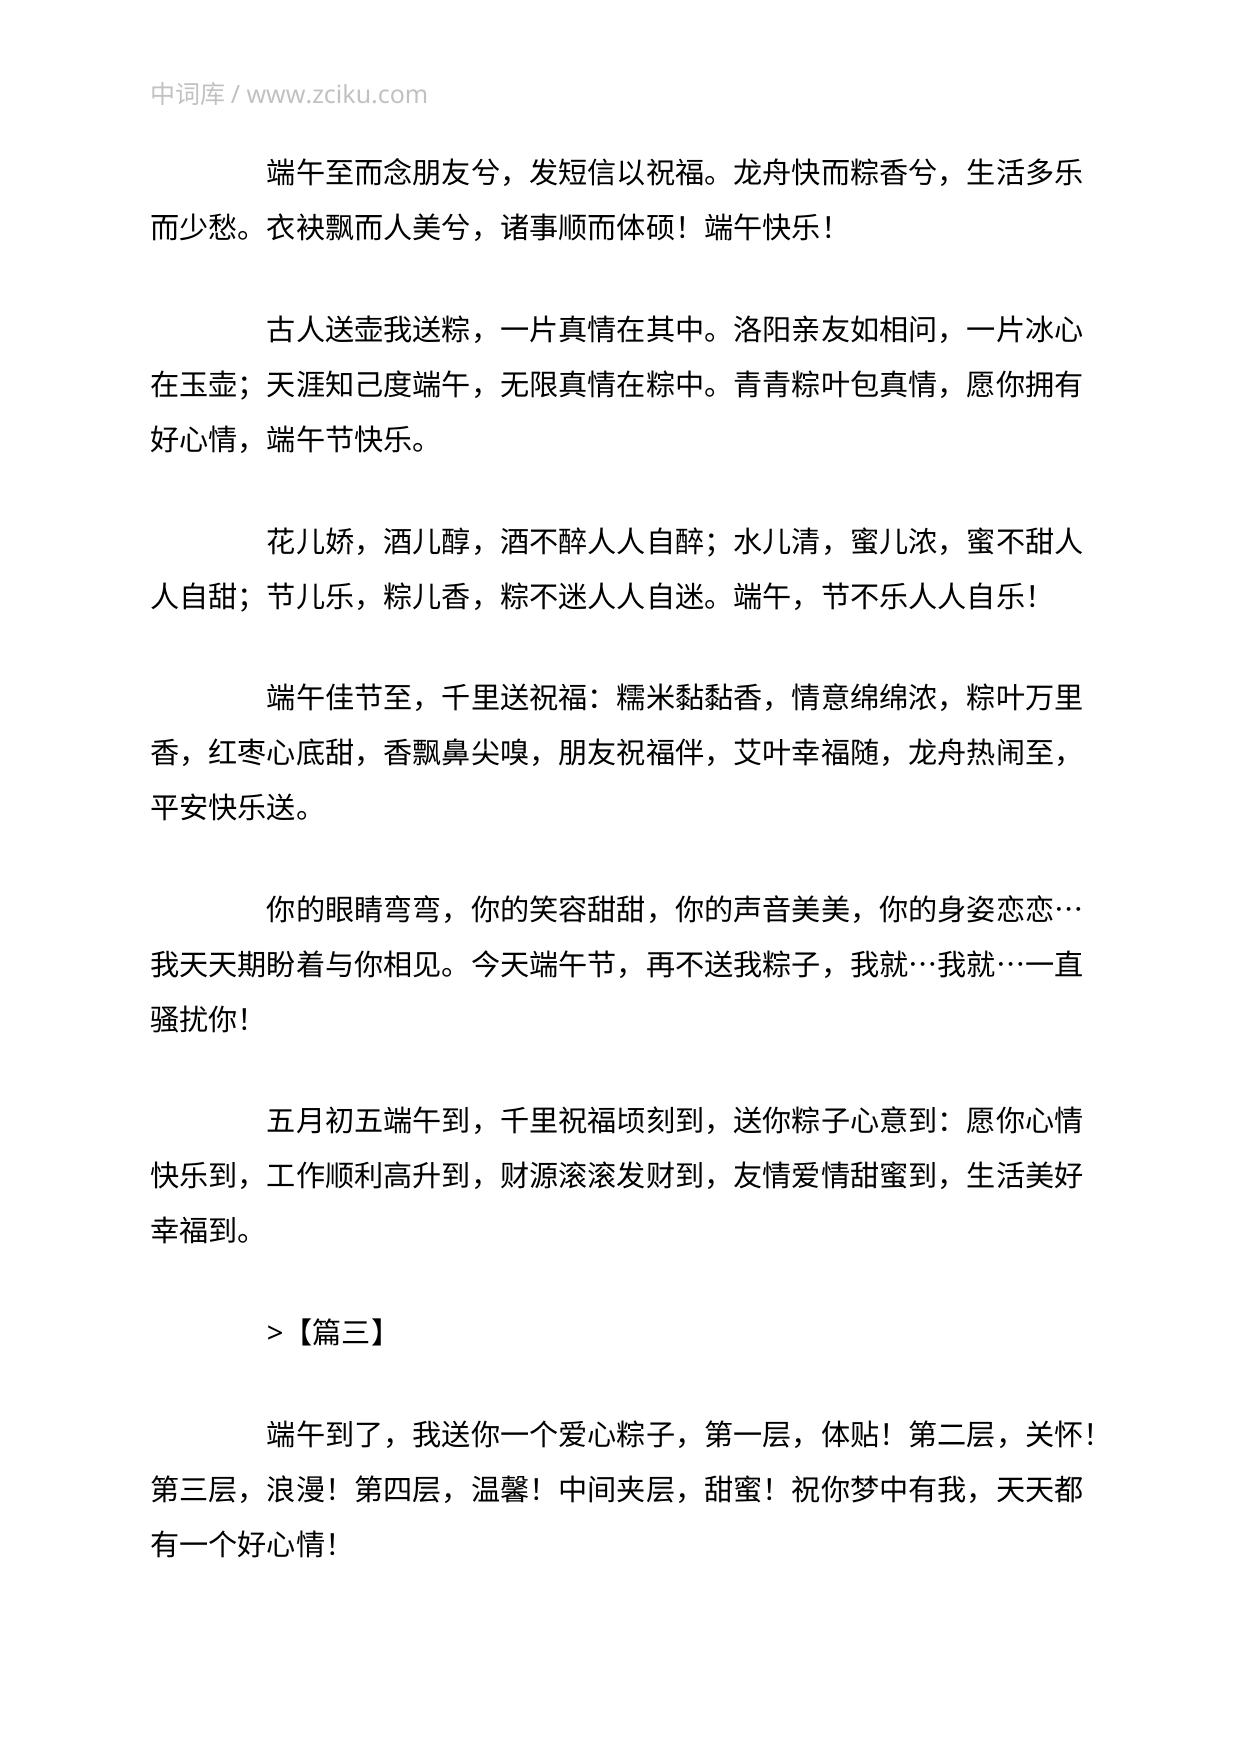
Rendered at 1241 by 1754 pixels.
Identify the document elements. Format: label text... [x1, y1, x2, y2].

text 花儿娇，酒儿醇，酒不醉人人自醉；水儿清，蜜儿浓，蜜不甜人人自甜；节儿乐，粽儿香，粽不迷人人自迷。端午，节不乐人人自乐！ [150, 518, 1090, 615]
text 端午至而念朋友兮，发短信以祝福。龙舟快而粽香兮，生活多乐而少愁。衣袂飘而人美兮，诸事顺而体硕！端午快乐！ [150, 150, 1090, 247]
text >【篇三】 [150, 1309, 1090, 1352]
text 端午到了，我送你一个爱心粽子，第一层，体贴！第二层，关怀！第三层，浪漫！第四层，温馨！中间夹层，甜蜜！祝你梦中有我，天天都有一个好心情！ [150, 1412, 1090, 1564]
text 端午佳节至，千里送祝福：糯米黏黏香，情意绵绵浓，粽叶万里香，红枣心底甜，香飘鼻尖嗅，朋友祝福伴，艾叶幸福随，龙舟热闹至，平安快乐送。 [150, 675, 1090, 827]
text 五月初五端午到，千里祝福顷刻到，送你粽子心意到：愿你心情快乐到，工作顺利高升到，财源滚滚发财到，友情爱情甜蜜到，生活美好幸福到。 [150, 1098, 1090, 1250]
text 古人送壶我送粽，一片真情在其中。洛阳亲友如相问，一片冰心在玉壶；天涯知己度端午，无限真情在粽中。青青粽叶包真情，愿你拥有好心情，端午节快乐。 [150, 307, 1090, 459]
text 你的眼睛弯弯，你的笑容甜甜，你的声音美美，你的身姿恋恋…我天天期盼着与你相见。今天端午节，再不送我粽子，我就…我就…一直骚扰你！ [150, 886, 1090, 1038]
